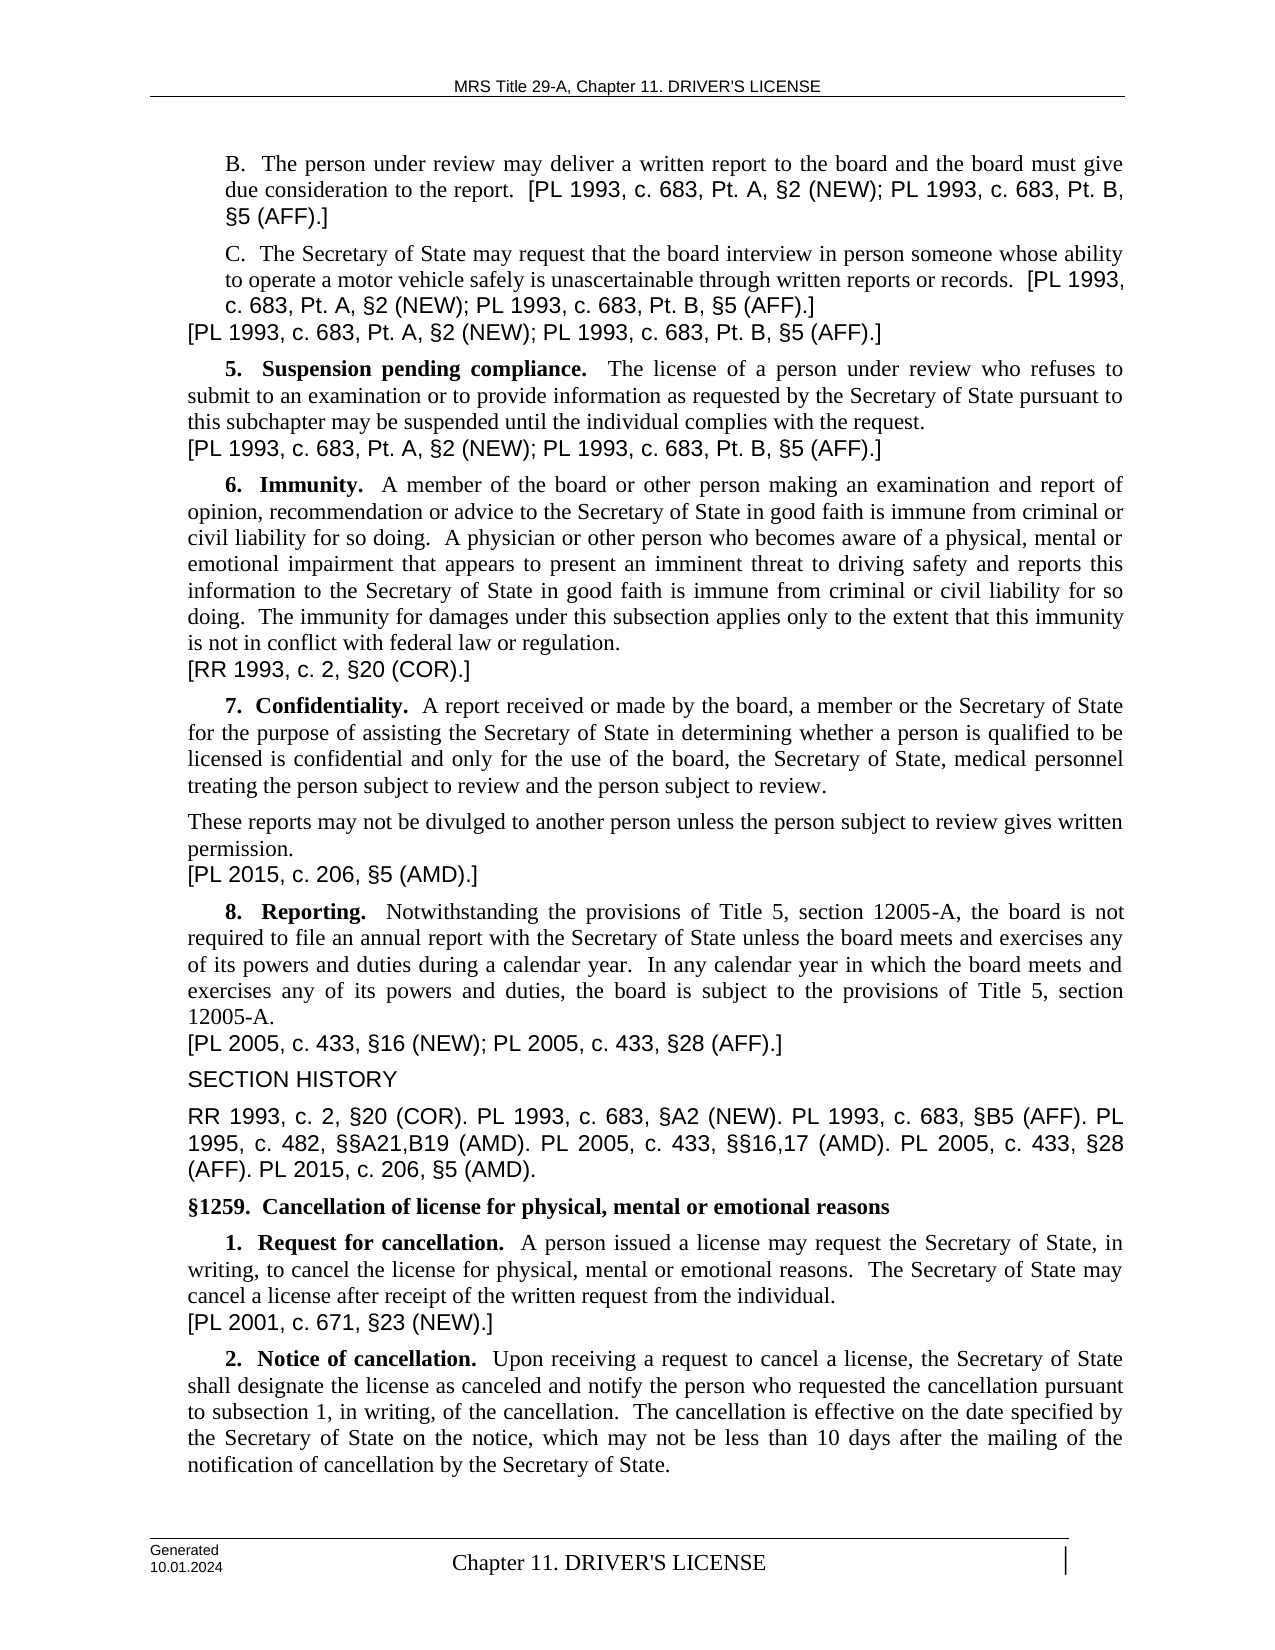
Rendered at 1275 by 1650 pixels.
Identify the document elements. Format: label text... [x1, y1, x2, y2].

text [PL 2001, c. 671, §23 (NEW).] [187, 1308, 1125, 1335]
text C. The Secretary of State may request that the board interview in person someone whose ability to operate a motor vehicle safely is unascertainable through written reports or records. [PL 1993, c. 683, Pt. A, §2 (NEW); PL 1993, c. 683, Pt. B, §5 (AFF).] [225, 239, 1125, 319]
text 2. Notice of cancellation. Upon receiving a request to cancel a license, the Secretary of State shall designate the license as canceled and notify the person who requested the cancellation pursuant to subsection 1, in writing, of the cancellation. The cancellation is effective on the date specified by the Secretary of State on the notice, which may not be less than 10 days after the mailing of the notification of cancellation by the Secretary of State. [187, 1345, 1125, 1477]
text 6. Immunity. A member of the board or other person making an examination and report of opinion, recommendation or advice to the Secretary of State in good faith is immune from criminal or civil liability for so doing. A physician or other person who becomes aware of a physical, mental or emotional impairment that appears to present an imminent threat to driving safety and reports this information to the Secretary of State in good faith is immune from criminal or civil liability for so doing. The immunity for damages under this subsection applies only to the extent that this immunity is not in conflict with federal law or regulation. [187, 471, 1125, 656]
text B. The person under review may deliver a written report to the board and the board must give due consideration to the report. [PL 1993, c. 683, Pt. A, §2 (NEW); PL 1993, c. 683, Pt. B, §5 (AFF).] [225, 150, 1125, 229]
text [PL 1993, c. 683, Pt. A, §2 (NEW); PL 1993, c. 683, Pt. B, §5 (AFF).] [187, 319, 1125, 345]
text 5. Suspension pending compliance. The license of a person under review who refuses to submit to an examination or to provide information as requested by the Secretary of State pursuant to this subchapter may be suspended until the individual complies with the request. [187, 356, 1125, 434]
text [PL 1993, c. 683, Pt. A, §2 (NEW); PL 1993, c. 683, Pt. B, §5 (AFF).] [187, 434, 1125, 461]
text §1259. Cancellation of license for physical, mental or emotional reasons [187, 1193, 1125, 1219]
text 1. Request for cancellation. A person issued a license may request the Secretary of State, in writing, to cancel the license for physical, mental or emotional reasons. The Secretary of State may cancel a license after receipt of the written request from the individual. [187, 1229, 1125, 1308]
text [PL 2015, c. 206, §5 (AMD).] [187, 861, 1125, 887]
text RR 1993, c. 2, §20 (COR). PL 1993, c. 683, §A2 (NEW). PL 1993, c. 683, §B5 (AFF). PL 1995, c. 482, §§A21,B19 (AMD). PL 2005, c. 433, §§16,17 (AMD). PL 2005, c. 433, §28 (AFF). PL 2015, c. 206, §5 (AMD). [187, 1103, 1125, 1182]
text 8. Reporting. Notwithstanding the provisions of Title 5, section 12005‑A, the board is not required to file an annual report with the Secretary of State unless the board meets and exercises any of its powers and duties during a calendar year. In any calendar year in which the board meets and exercises any of its powers and duties, the board is subject to the provisions of Title 5, section 12005‑A. [187, 898, 1125, 1030]
text These reports may not be divulged to another person unless the person subject to review gives written permission. [187, 808, 1125, 861]
text [PL 2005, c. 433, §16 (NEW); PL 2005, c. 433, §28 (AFF).] [187, 1030, 1125, 1056]
text [RR 1993, c. 2, §20 (COR).] [187, 656, 1125, 682]
text 7. Confidentiality. A report received or made by the board, a member or the Secretary of State for the purpose of assisting the Secretary of State in determining whether a person is qualified to be licensed is confidential and only for the use of the board, the Secretary of State, medical personnel treating the person subject to review and the person subject to review. [187, 693, 1125, 798]
text SECTION HISTORY [187, 1066, 1125, 1093]
